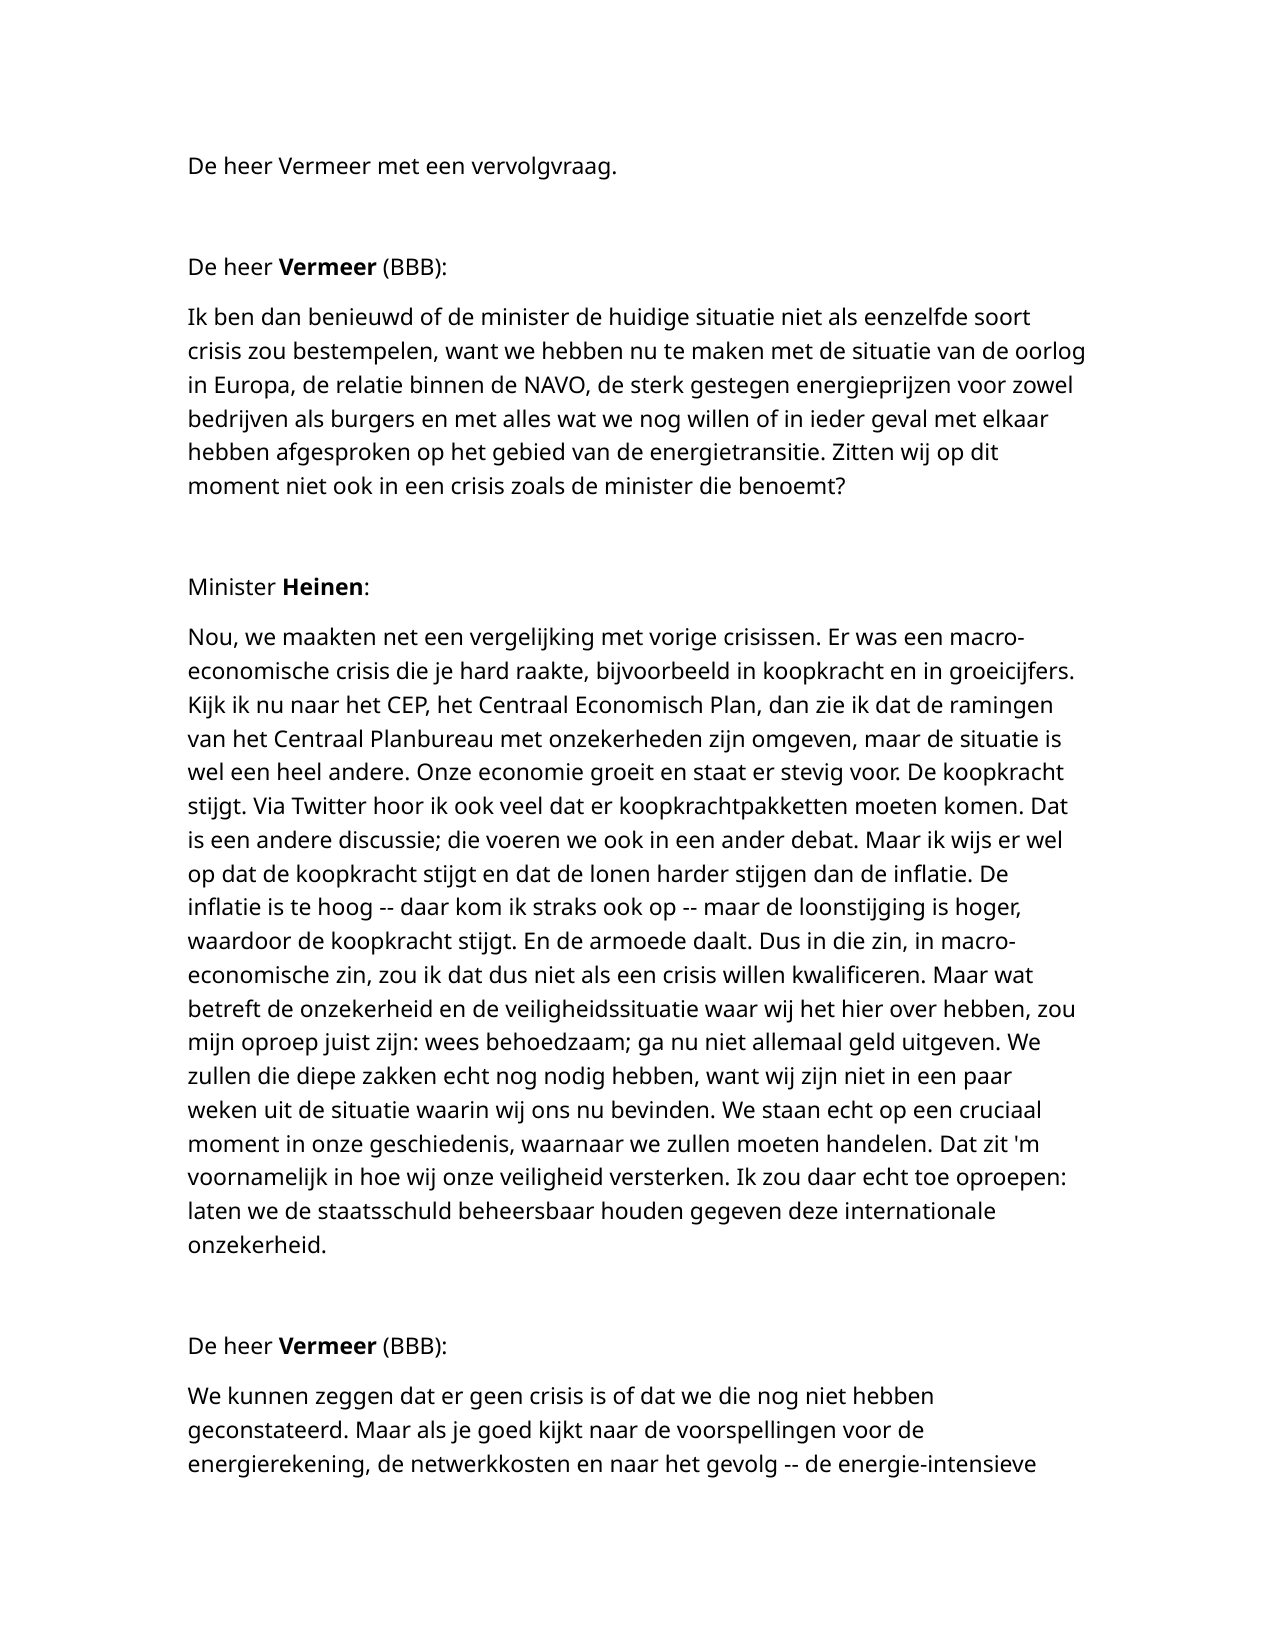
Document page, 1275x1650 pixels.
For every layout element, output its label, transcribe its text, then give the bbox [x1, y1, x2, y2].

text De heer Vermeer (BBB): [187, 251, 1087, 282]
text Ik ben dan benieuwd of de minister de huidige situatie niet als eenzelfde soort crisis zou bestempelen, want we hebben nu te maken met de situatie van de oorlog in Europa, de relatie binnen de NAVO, de sterk gestegen energieprijzen voor zowel bedrijven als burgers en met alles wat we nog willen of in ieder geval met elkaar hebben afgesproken op het gebied van de energietransitie. Zitten wij op dit moment niet ook in een crisis zoals de minister die benoemt? [187, 301, 1087, 501]
text Minister Heinen: [187, 571, 1087, 602]
text De heer Vermeer (BBB): [187, 1329, 1087, 1361]
text Nou, we maakten net een vergelijking met vorige crisissen. Er was een macro-economische crisis die je hard raakte, bijvoorbeeld in koopkracht en in groeicijfers. Kijk ik nu naar het CEP, het Centraal Economisch Plan, dan zie ik dat de ramingen van het Centraal Planbureau met onzekerheden zijn omgeven, maar de situatie is wel een heel andere. Onze economie groeit en staat er stevig voor. De koopkracht stijgt. Via Twitter hoor ik ook veel dat er koopkrachtpakketten moeten komen. Dat is een andere discussie; die voeren we ook in een ander debat. Maar ik wijs er wel op dat de koopkracht stijgt en dat de lonen harder stijgen dan de inflatie. De inflatie is te hoog -- daar kom ik straks ook op -- maar de loonstijging is hoger, waardoor de koopkracht stijgt. En de armoede daalt. Dus in die zin, in macro-economische zin, zou ik dat dus niet als een crisis willen kwalificeren. Maar wat betreft de onzekerheid en de veiligheidssituatie waar wij het hier over hebben, zou mijn oproep juist zijn: wees behoedzaam; ga nu niet allemaal geld uitgeven. We zullen die diepe zakken echt nog nodig hebben, want wij zijn niet in een paar weken uit de situatie waarin wij ons nu bevinden. We staan echt op een cruciaal moment in onze geschiedenis, waarnaar we zullen moeten handelen. Dat zit 'm voornamelijk in hoe wij onze veiligheid versterken. Ik zou daar echt toe oproepen: laten we de staatsschuld beheersbaar houden gegeven deze internationale onzekerheid. [187, 621, 1087, 1260]
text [187, 1380, 1087, 1479]
text De heer Vermeer met een vervolgvraag. [187, 150, 1087, 181]
